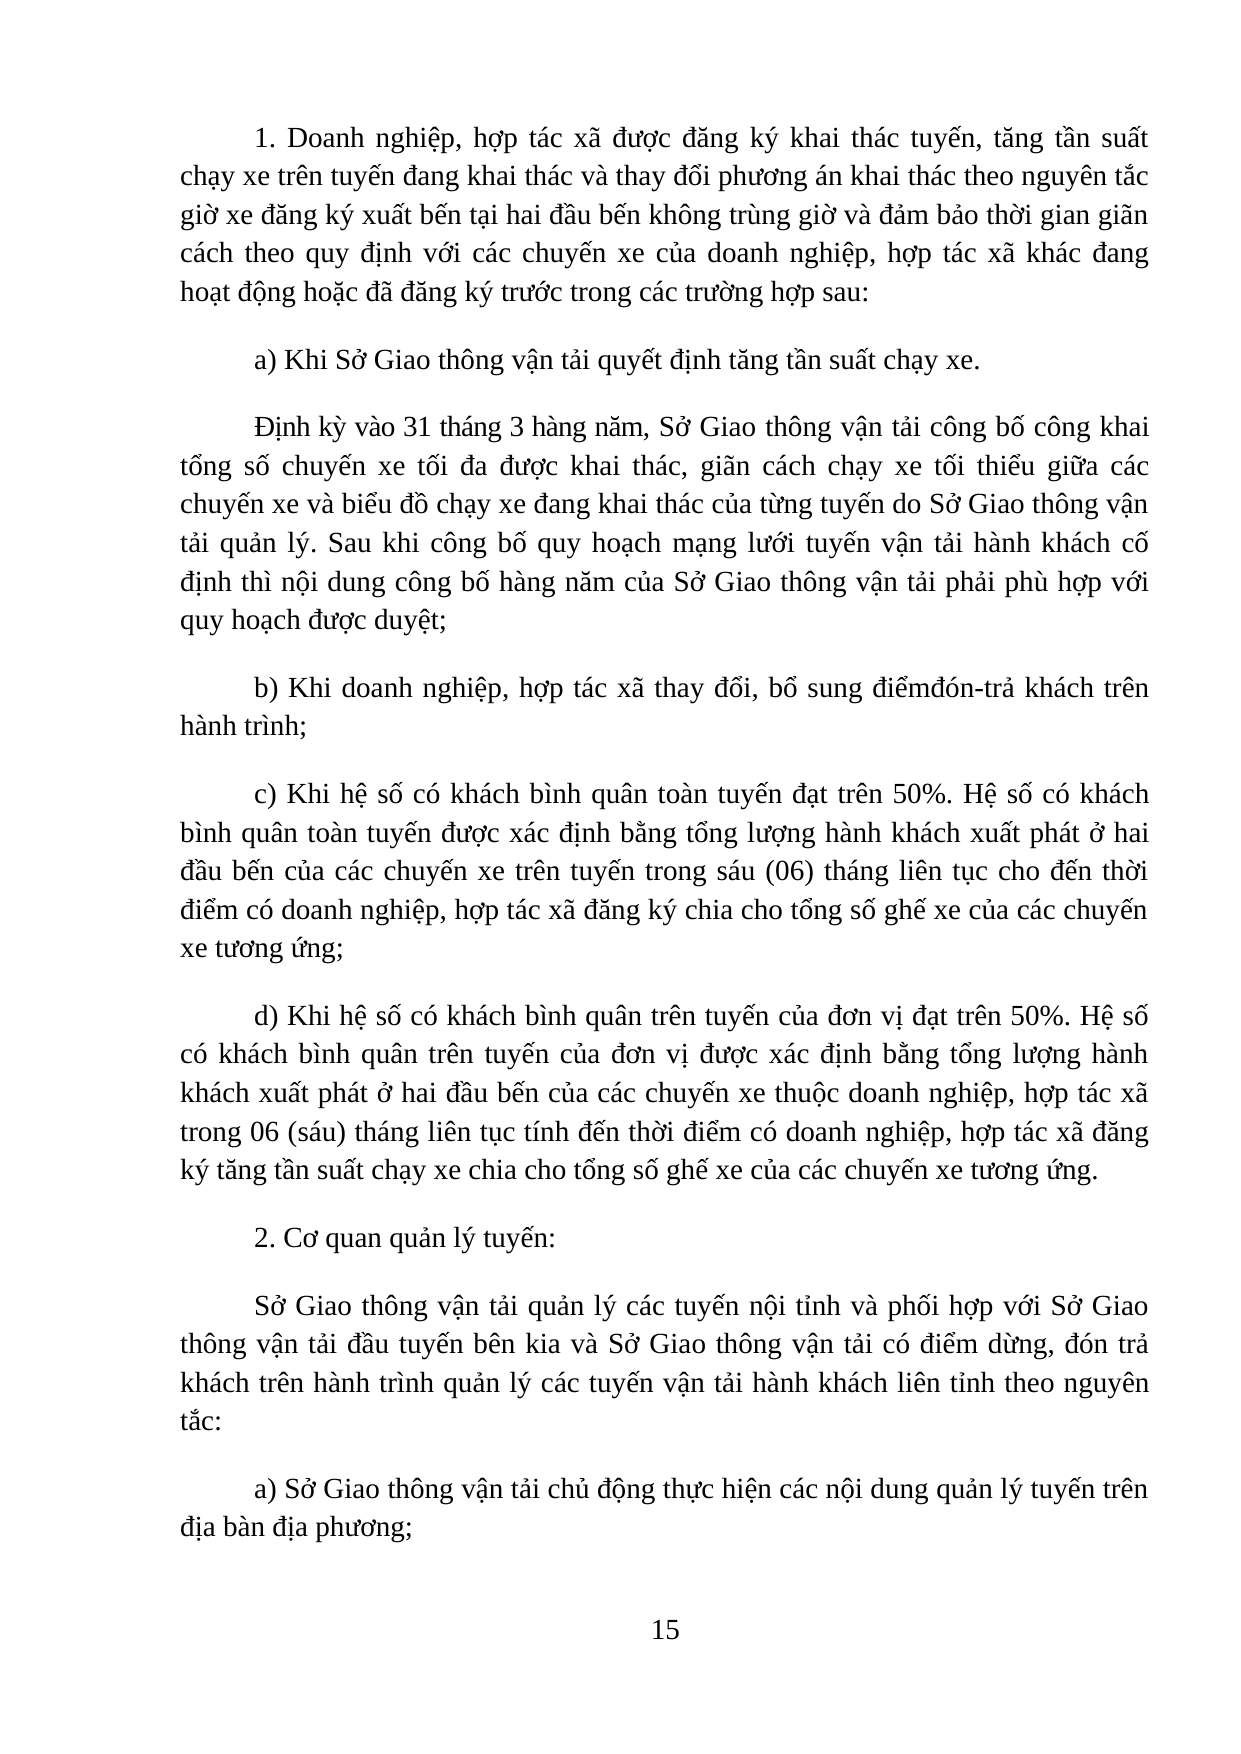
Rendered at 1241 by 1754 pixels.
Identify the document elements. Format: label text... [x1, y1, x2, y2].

text Sở Giao thông vận tải quản lý các tuyến nội tỉnh và phối hợp với Sở Giao thông vận tải đầu tuyến bên kia và Sở Giao thông vận tải có điểm dừng, đón trả khách trên hành trình quản lý các tuyến vận tải hành khách liên tỉnh theo nguyên tắc: [180, 1288, 1150, 1437]
text Định kỳ vào 31 tháng 3 hàng năm, Sở Giao thông vận tải công bố công khai tổng số chuyến xe tối đa được khai thác, giãn cách chạy xe tối thiểu giữa các chuyến xe và biểu đồ chạy xe đang khai thác của từng tuyến do Sở Giao thông vận tải quản lý. Sau khi công bố quy hoạch mạng lưới tuyến vận tải hành khách cố định thì nội dung công bố hàng năm của Sở Giao thông vận tải phải phù hợp với quy hoạch được duyệt; [180, 409, 1150, 636]
text 1. Doanh nghiệp, hợp tác xã được đăng ký khai thác tuyến, tăng tần suất chạy xe trên tuyến đang khai thác và thay đổi phương án khai thác theo nguyên tắc giờ xe đăng ký xuất bến tại hai đầu bến không trùng giờ và đảm bảo thời gian giãn cách theo quy định với các chuyến xe của doanh nghiệp, hợp tác xã khác đang hoạt động hoặc đã đăng ký trước trong các trường hợp sau: [180, 120, 1150, 308]
text c) Khi hệ số có khách bình quân toàn tuyến đạt trên 50%. Hệ số có khách bình quân toàn tuyến được xác định bằng tổng lượng hành khách xuất phát ở hai đầu bến của các chuyến xe trên tuyến trong sáu (06) tháng liên tục cho đến thời điểm có doanh nghiệp, hợp tác xã đăng ký chia cho tổng số ghế xe của các chuyến xe tương ứng; [180, 776, 1150, 964]
text a) Khi Sở Giao thông vận tải quyết định tăng tần suất chạy xe. [180, 342, 1150, 375]
text d) Khi hệ số có khách bình quân trên tuyến của đơn vị đạt trên 50%. Hệ số có khách bình quân trên tuyến của đơn vị được xác định bằng tổng lượng hành khách xuất phát ở hai đầu bến của các chuyến xe thuộc doanh nghiệp, hợp tác xã trong 06 (sáu) tháng liên tục tính đến thời điểm có doanh nghiệp, hợp tác xã đăng ký tăng tần suất chạy xe chia cho tổng số ghế xe của các chuyến xe tương ứng. [180, 998, 1150, 1186]
text 2. Cơ quan quản lý tuyến: [180, 1220, 1150, 1253]
text a) Sở Giao thông vận tải chủ động thực hiện các nội dung quản lý tuyến trên địa bàn địa phương; [180, 1471, 1150, 1543]
text b) Khi doanh nghiệp, hợp tác xã thay đổi, bổ sung điểmđón-trả khách trên hành trình; [180, 670, 1150, 742]
